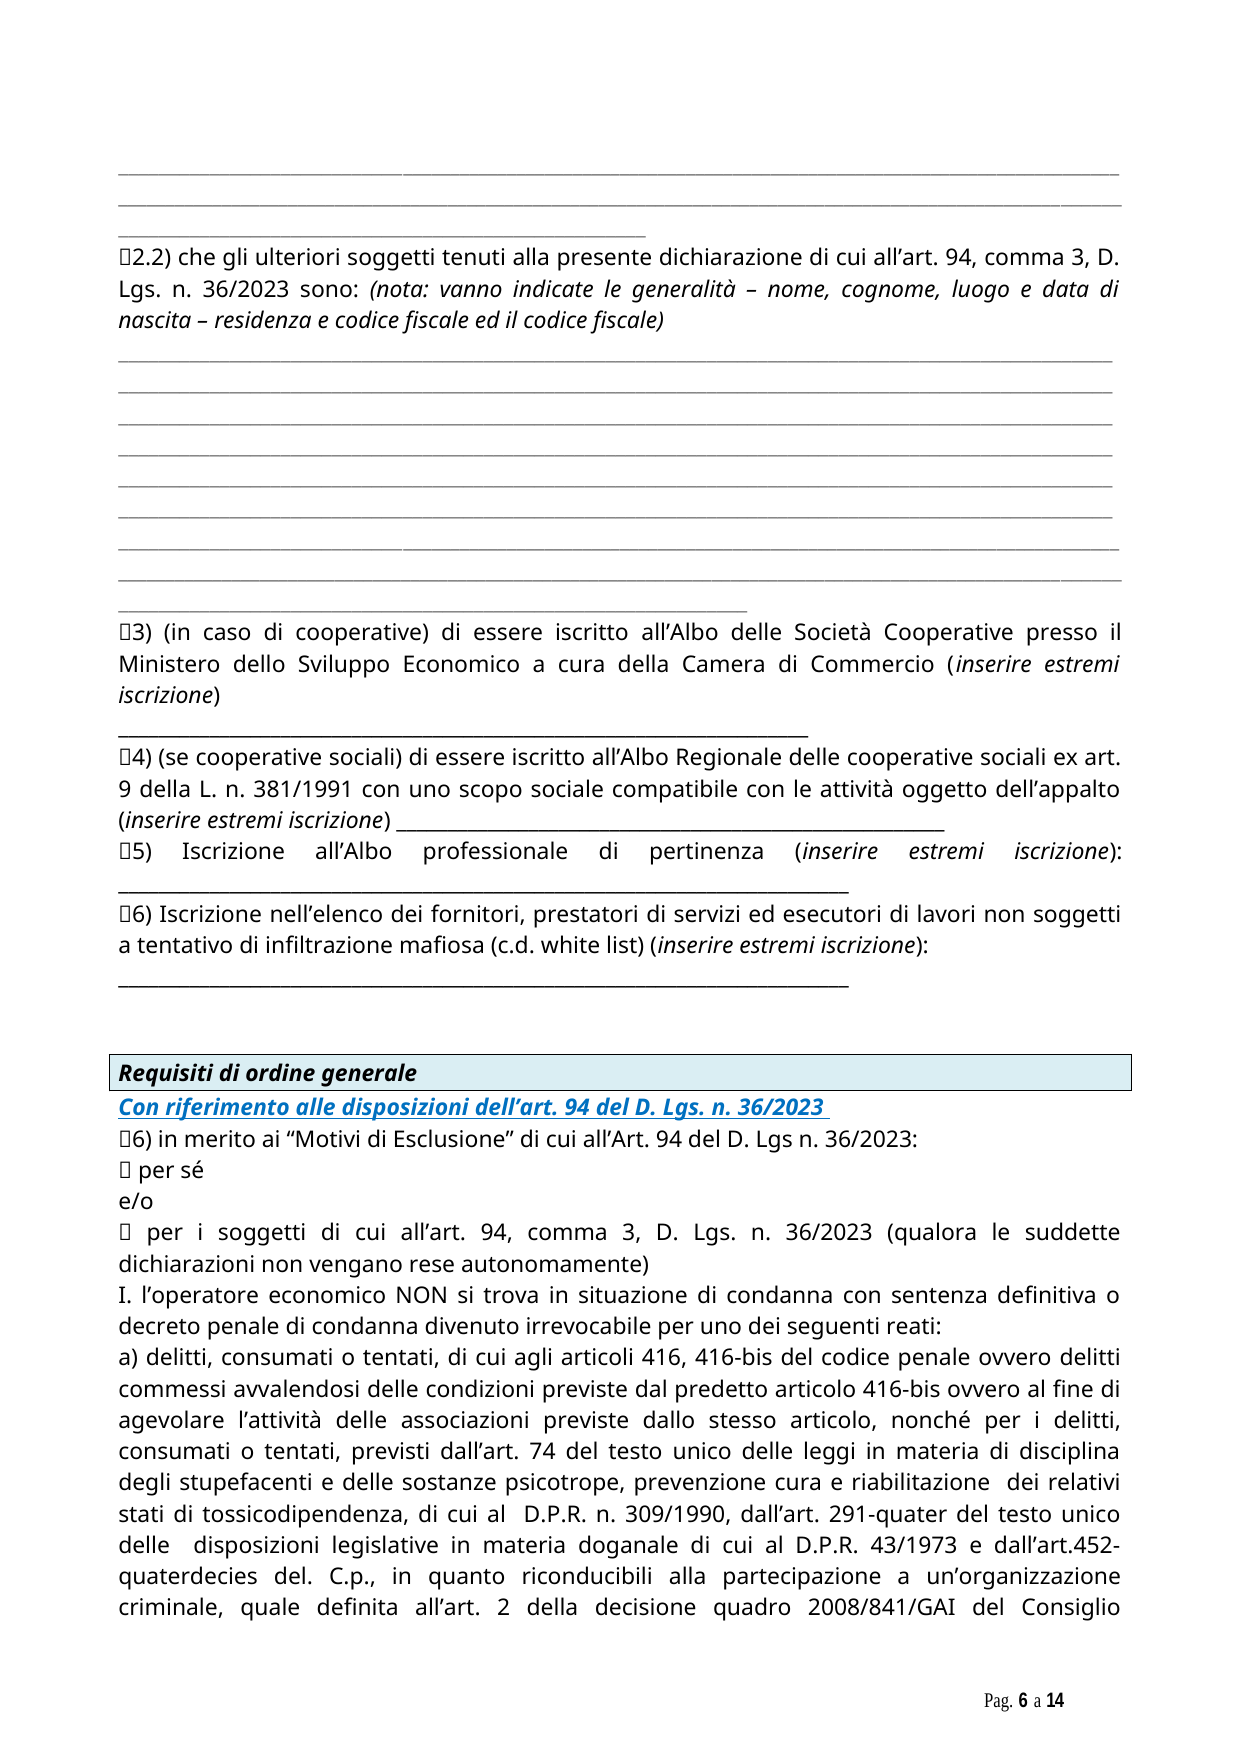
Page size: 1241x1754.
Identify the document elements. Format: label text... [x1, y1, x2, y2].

list  per i soggetti di cui all’art. 94, comma 3, D. Lgs. n. 36/2023 (qualora le suddette dichiarazioni non vengano rese autonomamente) [118, 1216, 1122, 1279]
list 6) in merito ai “Motivi di Esclusione” di cui all’Art. 94 del D. Lgs n. 36/2023: [118, 1123, 1122, 1154]
text 4) (se cooperative sociali) di essere iscritto all’Albo Regionale delle cooperative sociali ex art. 9 della L. n. 381/1991 con uno scopo sociale compatibile con le attività oggetto dell’appalto (inserire estremi iscrizione) ______________________________________________________ [118, 741, 1122, 835]
text ________________________________________________________________________ [118, 960, 1122, 991]
text Requisiti di ordine generale [110, 1055, 1131, 1090]
text Con riferimento alle disposizioni dell’art. 94 del D. Lgs. n. 36/2023 [118, 1091, 1122, 1123]
text 5) Iscrizione all’Albo professionale di pertinenza (inserire estremi iscrizione): ________________________________________________________________________ [118, 835, 1122, 898]
text 6) Iscrizione nell’elenco dei fornitori, prestatori di servizi ed esecutori di lavori non soggetti a tentativo di infiltrazione mafiosa (c.d. white list) (inserire estremi iscrizione): [118, 898, 1122, 960]
list I. l’operatore economico NON si trova in situazione di condanna con sentenza definitiva o decreto penale di condanna divenuto irrevocabile per uno dei seguenti reati: [118, 1279, 1122, 1341]
text 3) (in caso di cooperative) di essere iscritto all’Albo delle Società Cooperative presso il Ministero dello Sviluppo Economico a cura della Camera di Commercio (inserire estremi iscrizione) [118, 616, 1122, 710]
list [118, 1341, 1122, 1623]
list  per sé [118, 1154, 1122, 1185]
text 2.2) che gli ulteriori soggetti tenuti alla presente dichiarazione di cui all’art. 94, comma 3, D. Lgs. n. 36/2023 sono: (nota: vanno indicate le generalità – nome, cognome, luogo e data di nascita – residenza e codice fiscale ed il codice fiscale) [118, 241, 1122, 335]
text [118, 148, 1122, 241]
list e/o [118, 1185, 1122, 1216]
text ____________________________________________________________________________________________________________________________________________________________________________________________________________________________________________________________________________________________________________________________________________________________________________________________________________________________________________________________________________________________________________________________________________________________________________________________________________________________________________________________________________________________________________________________________________________________________________________________________________________________________________________________________________________________ [118, 335, 1122, 616]
text ____________________________________________________________________ [118, 710, 1122, 741]
